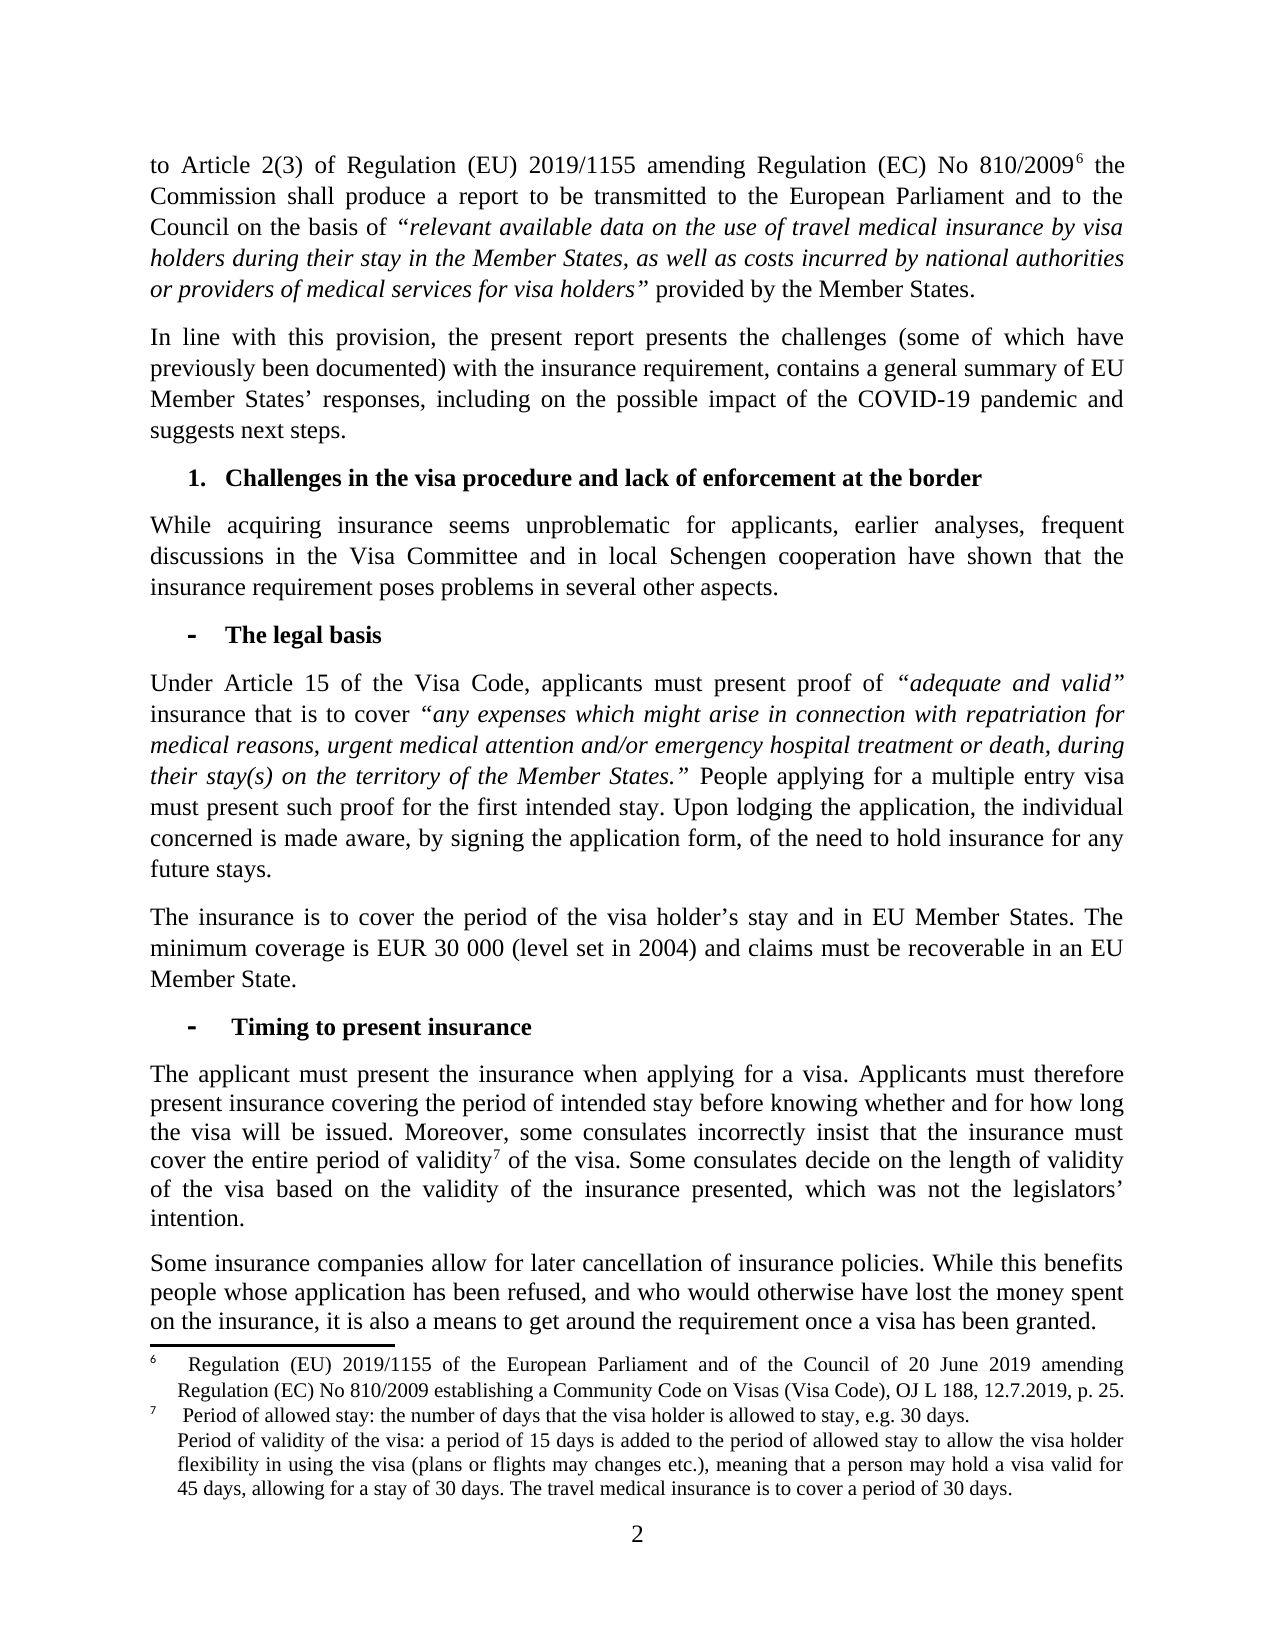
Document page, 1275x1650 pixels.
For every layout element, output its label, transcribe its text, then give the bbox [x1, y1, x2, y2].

list Timing to present insurance [187, 1012, 1125, 1040]
list Challenges in the visa procedure and lack of enforcement at the border [187, 463, 1125, 491]
text In its proposal on a targeted revision of the Visa Code in 2018, the Commission did not propose any changes to the provisions on insurance. The European Parliament and the Council agreed to task the Commission with drawing up a report to check the efficiency of this measure. Pursuant to Article 2(3) of Regulation (EU) 2019/1155 amending Regulation (EC) No 810/2009 the Commission shall produce a report to be transmitted to the European Parliament and to the Council on the basis of “relevant available data on the use of travel medical insurance by visa holders during their stay in the Member States, as well as costs incurred by national authorities or providers of medical services for visa holders” provided by the Member States. [150, 150, 1125, 303]
text The applicant must present the insurance when applying for a visa. Applicants must therefore present insurance covering the period of intended stay before knowing whether and for how long the visa will be issued. Moreover, some consulates incorrectly insist that the insurance must cover the entire period of validity of the visa. Some consulates decide on the length of validity of the visa based on the validity of the insurance presented, which was not the legislators’ intention. [150, 1059, 1125, 1232]
text The insurance is to cover the period of the visa holder’s stay and in EU Member States. The minimum coverage is EUR 30 000 (level set in 2004) and claims must be recoverable in an EU Member State. [150, 902, 1125, 993]
text While acquiring insurance seems unproblematic for applicants, earlier analyses, frequent discussions in the Visa Committee and in local Schengen cooperation have shown that the insurance requirement poses problems in several other aspects. [150, 510, 1125, 601]
text Under Article 15 of the Visa Code, applicants must present proof of “adequate and valid” insurance that is to cover “any expenses which might arise in connection with repatriation for medical reasons, urgent medical attention and/or emergency hospital treatment or death, during their stay(s) on the territory of the Member States.” People applying for a multiple entry visa must present such proof for the first intended stay. Upon lodging the application, the individual concerned is made aware, by signing the application form, of the need to hold insurance for any future stays. [150, 668, 1125, 883]
text In line with this provision, the present report presents the challenges (some of which have previously been documented) with the insurance requirement, contains a general summary of EU Member States’ responses, including on the possible impact of the COVID-19 pandemic and suggests next steps. [150, 322, 1125, 444]
text Some insurance companies allow for later cancellation of insurance policies. While this benefits people whose application has been refused, and who would otherwise have lost the money spent on the insurance, it is also a means to get around the requirement once a visa has been granted. [150, 1248, 1125, 1335]
list The legal basis [187, 620, 1125, 649]
